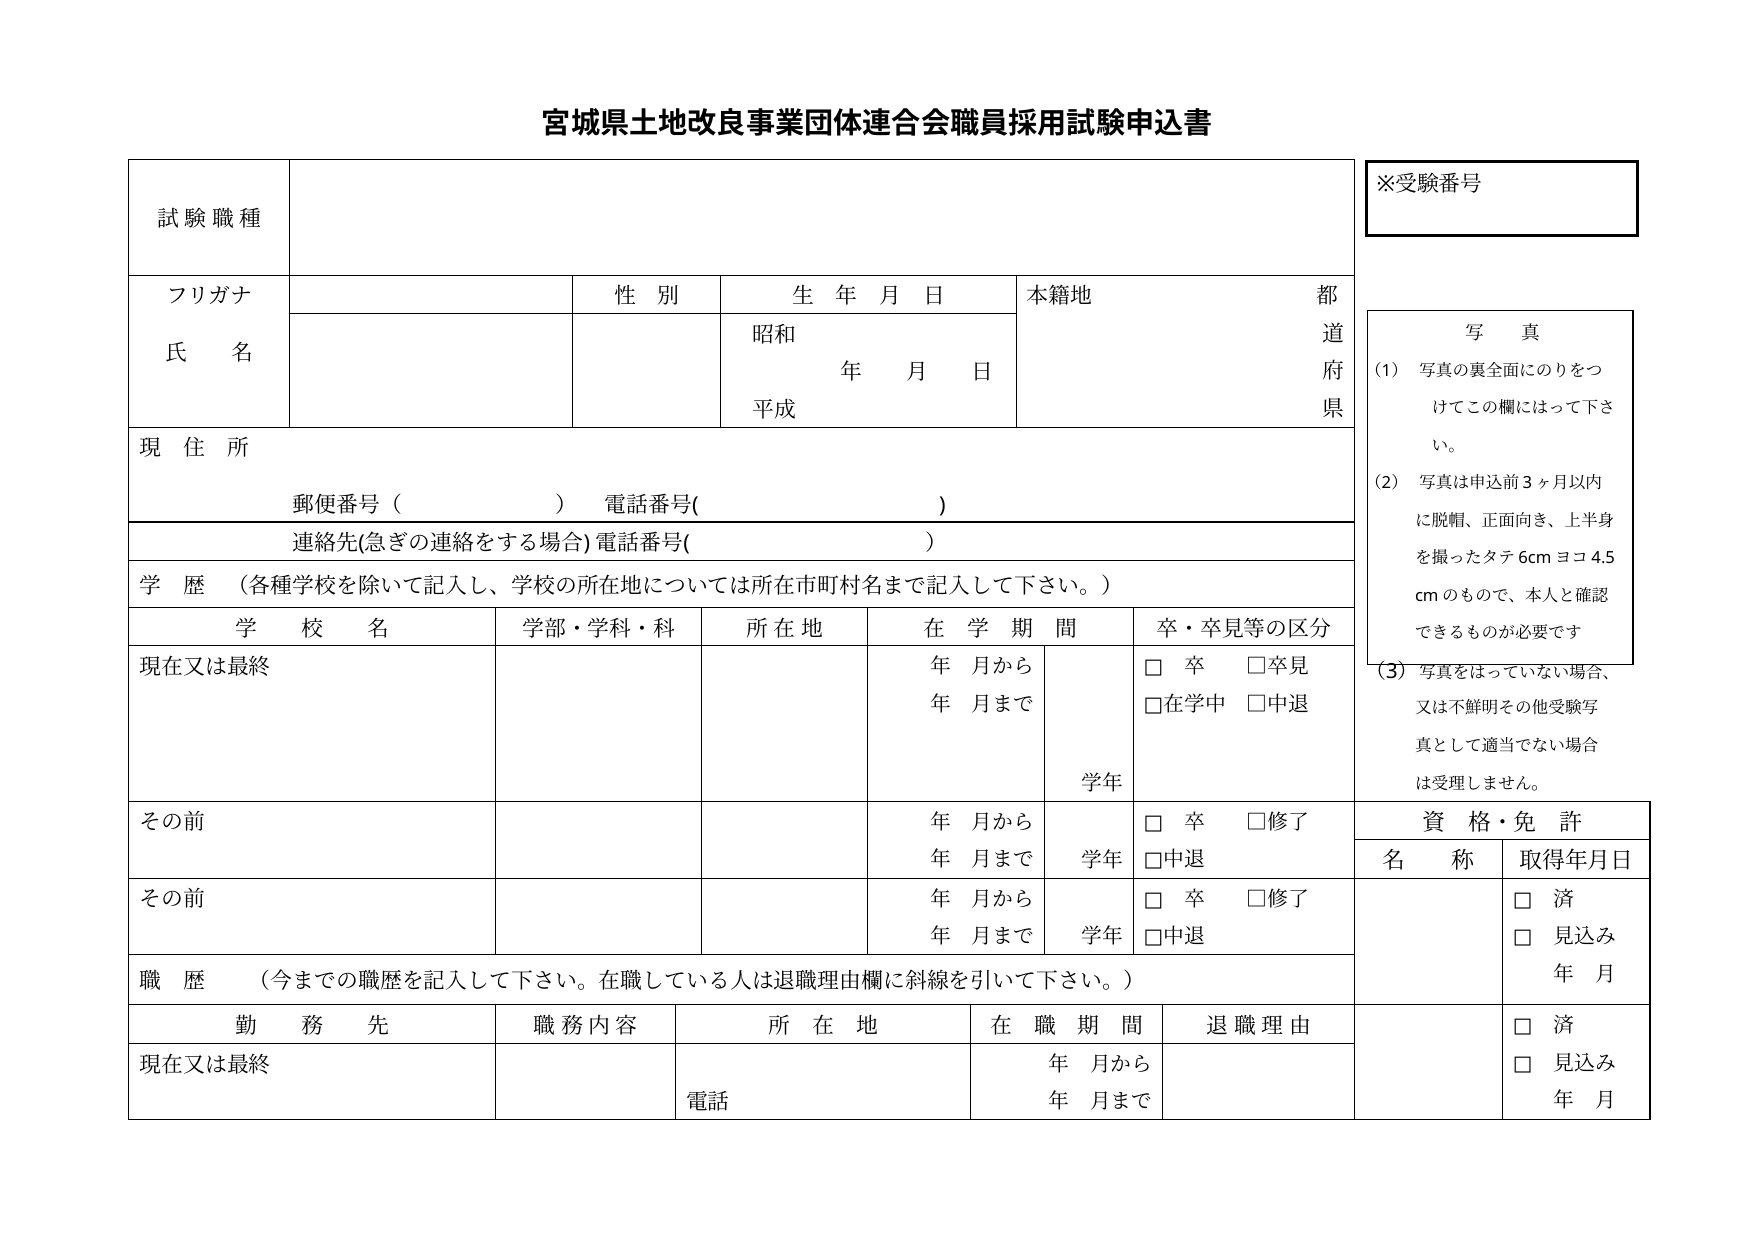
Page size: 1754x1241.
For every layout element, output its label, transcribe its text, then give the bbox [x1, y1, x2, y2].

table_cell その前 [129, 879, 495, 954]
table_cell [496, 1044, 675, 1119]
table_cell [1355, 879, 1502, 1004]
table_cell 学年 [1045, 879, 1133, 954]
table_cell 現 住 所 郵便番号（ ） 電話番号( ) [129, 428, 1354, 521]
table_cell 在 職 期 間 [971, 1005, 1162, 1043]
table_header [1355, 159, 1650, 274]
table_cell 学部・学科・科 [496, 608, 701, 645]
table_header 試 験 職 種 [129, 160, 289, 274]
table_cell 生 年 月 日 [721, 276, 1016, 313]
table_cell [573, 314, 720, 427]
table_cell フリガナ 氏 名 [129, 276, 289, 427]
table_cell 現在又は最終 [129, 1044, 495, 1119]
table_cell 職 務 内 容 [496, 1005, 675, 1043]
table_cell 在 学 期 間 [868, 608, 1133, 645]
table_cell 資 格・免 許 [1355, 802, 1649, 839]
table_cell 写 真 写真の裏全面にのりをつ けてこの欄にはって下さ い。 写真は申込前3ヶ月以内 に脱帽、正面向き、上半身 を撮ったタテ6cmヨコ4.5 cmのもので、本人と確認 できるものが必要です 写真をはっていない場合、 又は不鮮明その他受験写 真として適当でない場合 は受理しません。 [1355, 275, 1650, 801]
table_cell 済 見込み 年 月 [1503, 879, 1649, 1004]
table_cell 連絡先(急ぎの連絡をする場合) 電話番号( ） [129, 523, 1354, 560]
table_cell 名 称 [1355, 840, 1502, 878]
table_cell □ 卒 □修了 □中退 [1134, 802, 1354, 878]
table_cell 勤 務 先 [129, 1005, 495, 1043]
table_cell 現在又は最終 [129, 646, 495, 801]
table_cell 学年 [1045, 646, 1133, 801]
table_cell [702, 646, 867, 801]
table_cell 所 在 地 [702, 608, 867, 645]
table_cell [702, 802, 867, 878]
table_cell 年 月から 年 月まで [971, 1044, 1162, 1119]
table_cell [1355, 1005, 1502, 1119]
table_cell 年 月から 年 月まで [868, 879, 1044, 954]
table_cell 年 月から 年 月まで [868, 802, 1044, 878]
table_cell [496, 646, 701, 801]
table_cell [290, 314, 572, 427]
table_cell 本籍地 都 道 府 県 [1017, 276, 1354, 427]
table_cell 学年 [1045, 802, 1133, 878]
table_cell 学 歴 （各種学校を除いて記入し、学校の所在地については所在市町村名まで記入して下さい。） [129, 561, 1354, 607]
table_cell [1163, 1044, 1354, 1119]
table_cell □ 卒 □修了 □中退 [1134, 879, 1354, 954]
table_cell 年 月から 年 月まで [868, 646, 1044, 801]
text 宮城県土地改良事業団体連合会職員採用試験申込書 [148, 84, 1606, 159]
table_cell 性 別 [573, 276, 720, 313]
table_cell 昭和 年 月 日 平成 [721, 314, 1016, 427]
table_cell 職 歴 （今までの職歴を記入して下さい。在職している人は退職理由欄に斜線を引いて下さい。） [129, 955, 1354, 1004]
table_cell 学 校 名 [129, 608, 495, 645]
table_cell その前 [129, 802, 495, 878]
table_cell 卒・卒見等の区分 [1134, 608, 1354, 645]
table_header [290, 160, 1354, 274]
table_cell [702, 879, 867, 954]
table_cell 所 在 地 [676, 1005, 970, 1043]
table_cell 取得年月日 [1503, 840, 1649, 878]
table_cell 退 職 理 由 [1163, 1005, 1354, 1043]
table_cell [496, 879, 701, 954]
table_cell [496, 802, 701, 878]
table_cell [290, 276, 572, 313]
table_cell 卒 □卒見 □在学中 □中退 [1134, 646, 1354, 801]
table_cell 電話 [676, 1044, 970, 1119]
table_cell 済 見込み 年 月 [1503, 1005, 1649, 1119]
